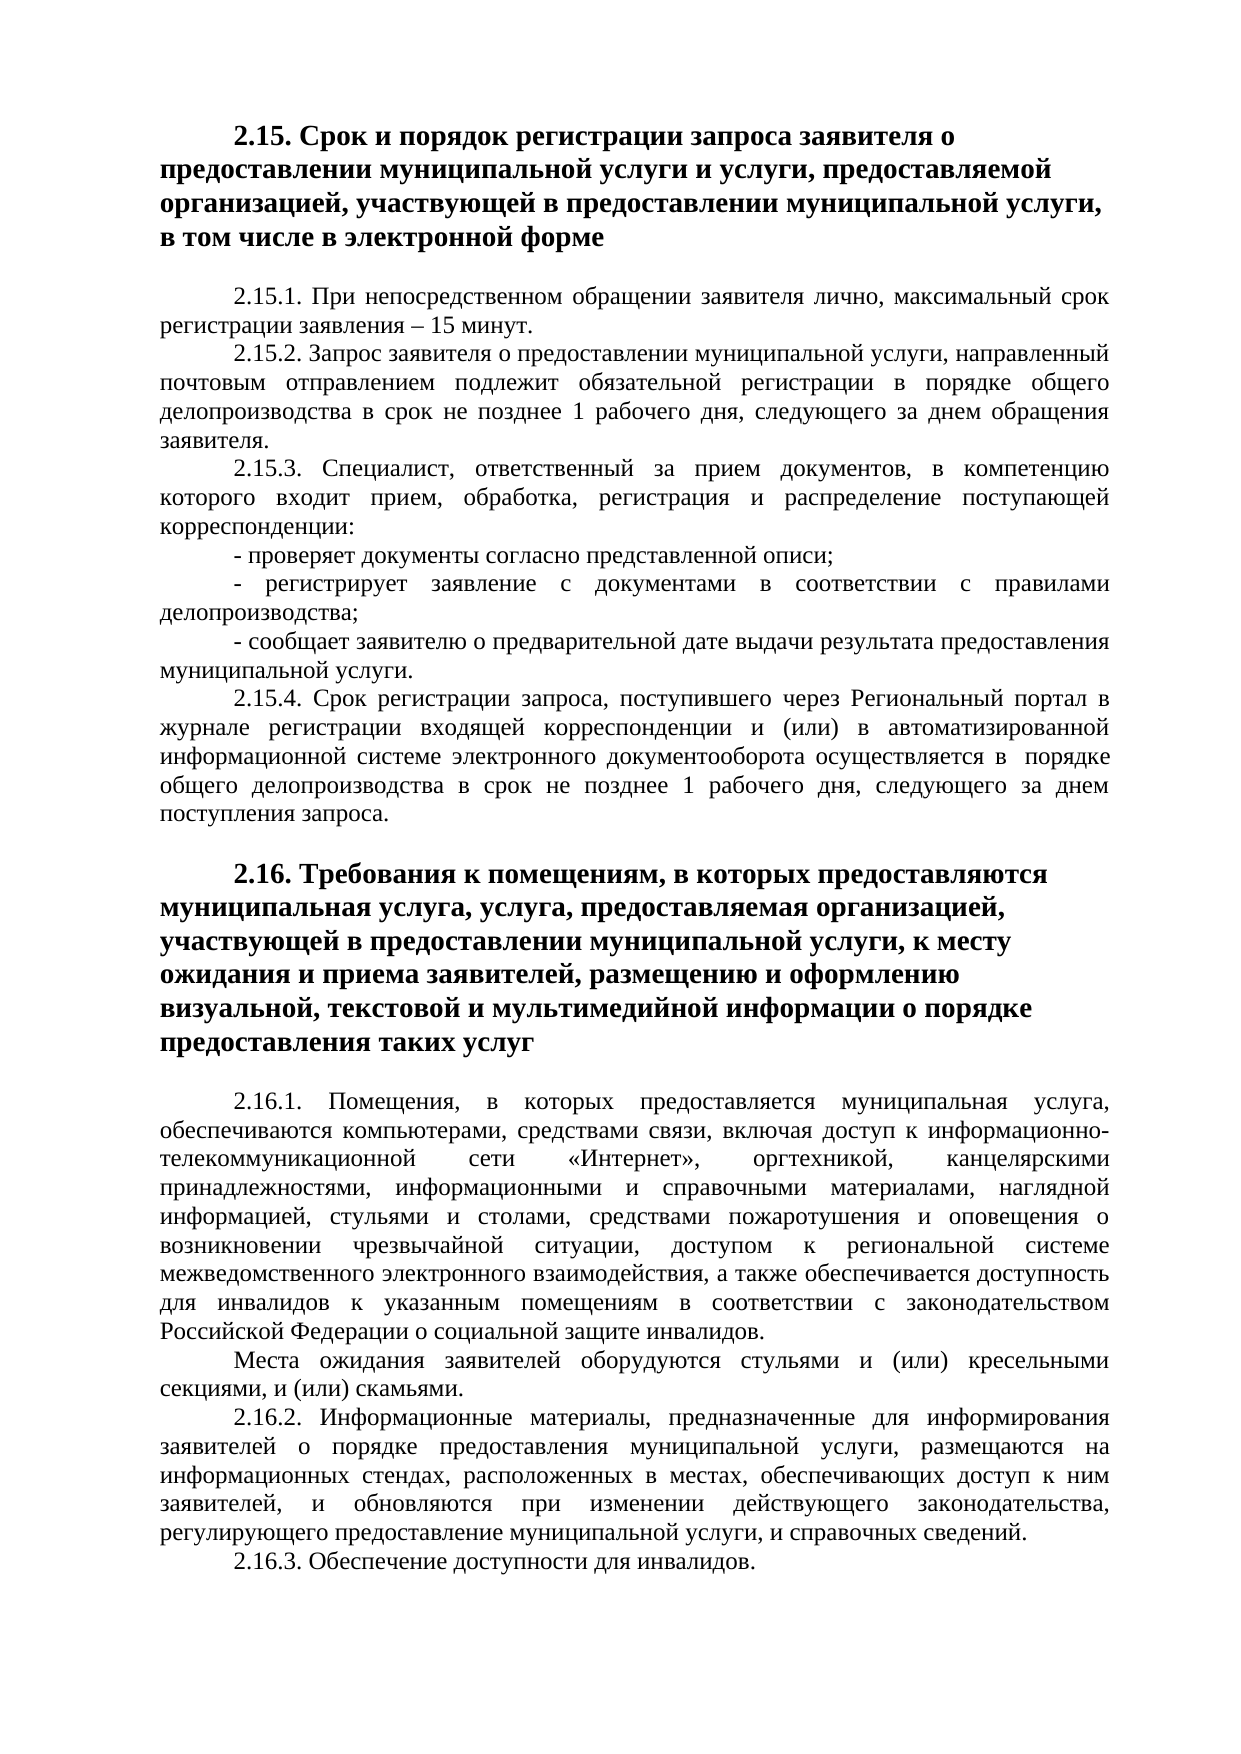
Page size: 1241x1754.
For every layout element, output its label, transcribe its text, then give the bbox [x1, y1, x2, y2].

text - регистрирует заявление с документами в соответствии с правилами делопроизводства; [159, 568, 1110, 626]
text 2.16.3. Обеспечение доступности для инвалидов. [159, 1546, 1110, 1575]
text 2.16. Требования к помещениям, в которых предоставляются муниципальная услуга, услуга, предоставляемая организацией, участвующей в предоставлении муниципальной услуги, к месту ожидания и приема заявителей, размещению и оформлению визуальной, текстовой и мультимедийной информации о порядке предоставления таких услуг [159, 856, 1110, 1057]
text - проверяет документы согласно представленной описи; [159, 540, 1110, 568]
text - сообщает заявителю о предварительной дате выдачи результата предоставления муниципальной услуги. [159, 626, 1110, 683]
text 2.15.2. Запрос заявителя о предоставлении муниципальной услуги, направленный почтовым отправлением подлежит обязательной регистрации в порядке общего делопроизводства в срок не позднее 1 рабочего дня, следующего за днем обращения заявителя. [159, 338, 1110, 453]
text 2.16.2. Информационные материалы, предназначенные для информирования заявителей о порядке предоставления муниципальной услуги, размещаются на информационных стендах, расположенных в местах, обеспечивающих доступ к ним заявителей, и обновляются при изменении действующего законодательства, регулирующего предоставление муниципальной услуги, и справочных сведений. [159, 1402, 1110, 1546]
text 2.15. Срок и порядок регистрации запроса заявителя о предоставлении муниципальной услуги и услуги, предоставляемой организацией, участвующей в предоставлении муниципальной услуги, в том числе в электронной форме [159, 118, 1110, 252]
text 2.16.1. Помещения, в которых предоставляется муниципальная услуга, обеспечиваются компьютерами, средствами связи, включая доступ к информационно-телекоммуникационной сети «Интернет», оргтехникой, канцелярскими принадлежностями, информационными и справочными материалами, наглядной информацией, стульями и столами, средствами пожаротушения и оповещения о возникновении чрезвычайной ситуации, доступом к региональной системе межведомственного электронного взаимодействия, а также обеспечивается доступность для инвалидов к указанным помещениям в соответствии с законодательством Российской Федерации о социальной защите инвалидов. [159, 1086, 1110, 1345]
text 2.15.4. Срок регистрации запроса, поступившего через Региональный портал в журнале регистрации входящей корреспонденции и (или) в автоматизированной информационной системе электронного документооборота осуществляется в порядке общего делопроизводства в срок не позднее 1 рабочего дня, следующего за днем поступления запроса. [159, 683, 1110, 827]
text Места ожидания заявителей оборудуются стульями и (или) кресельными секциями, и (или) скамьями. [159, 1345, 1110, 1402]
text 2.15.1. При непосредственном обращении заявителя лично, максимальный срок регистрации заявления – 15 минут. [159, 281, 1110, 338]
text 2.15.3. Специалист, ответственный за прием документов, в компетенцию которого входит прием, обработка, регистрация и распределение поступающей корреспонденции: [159, 453, 1110, 540]
